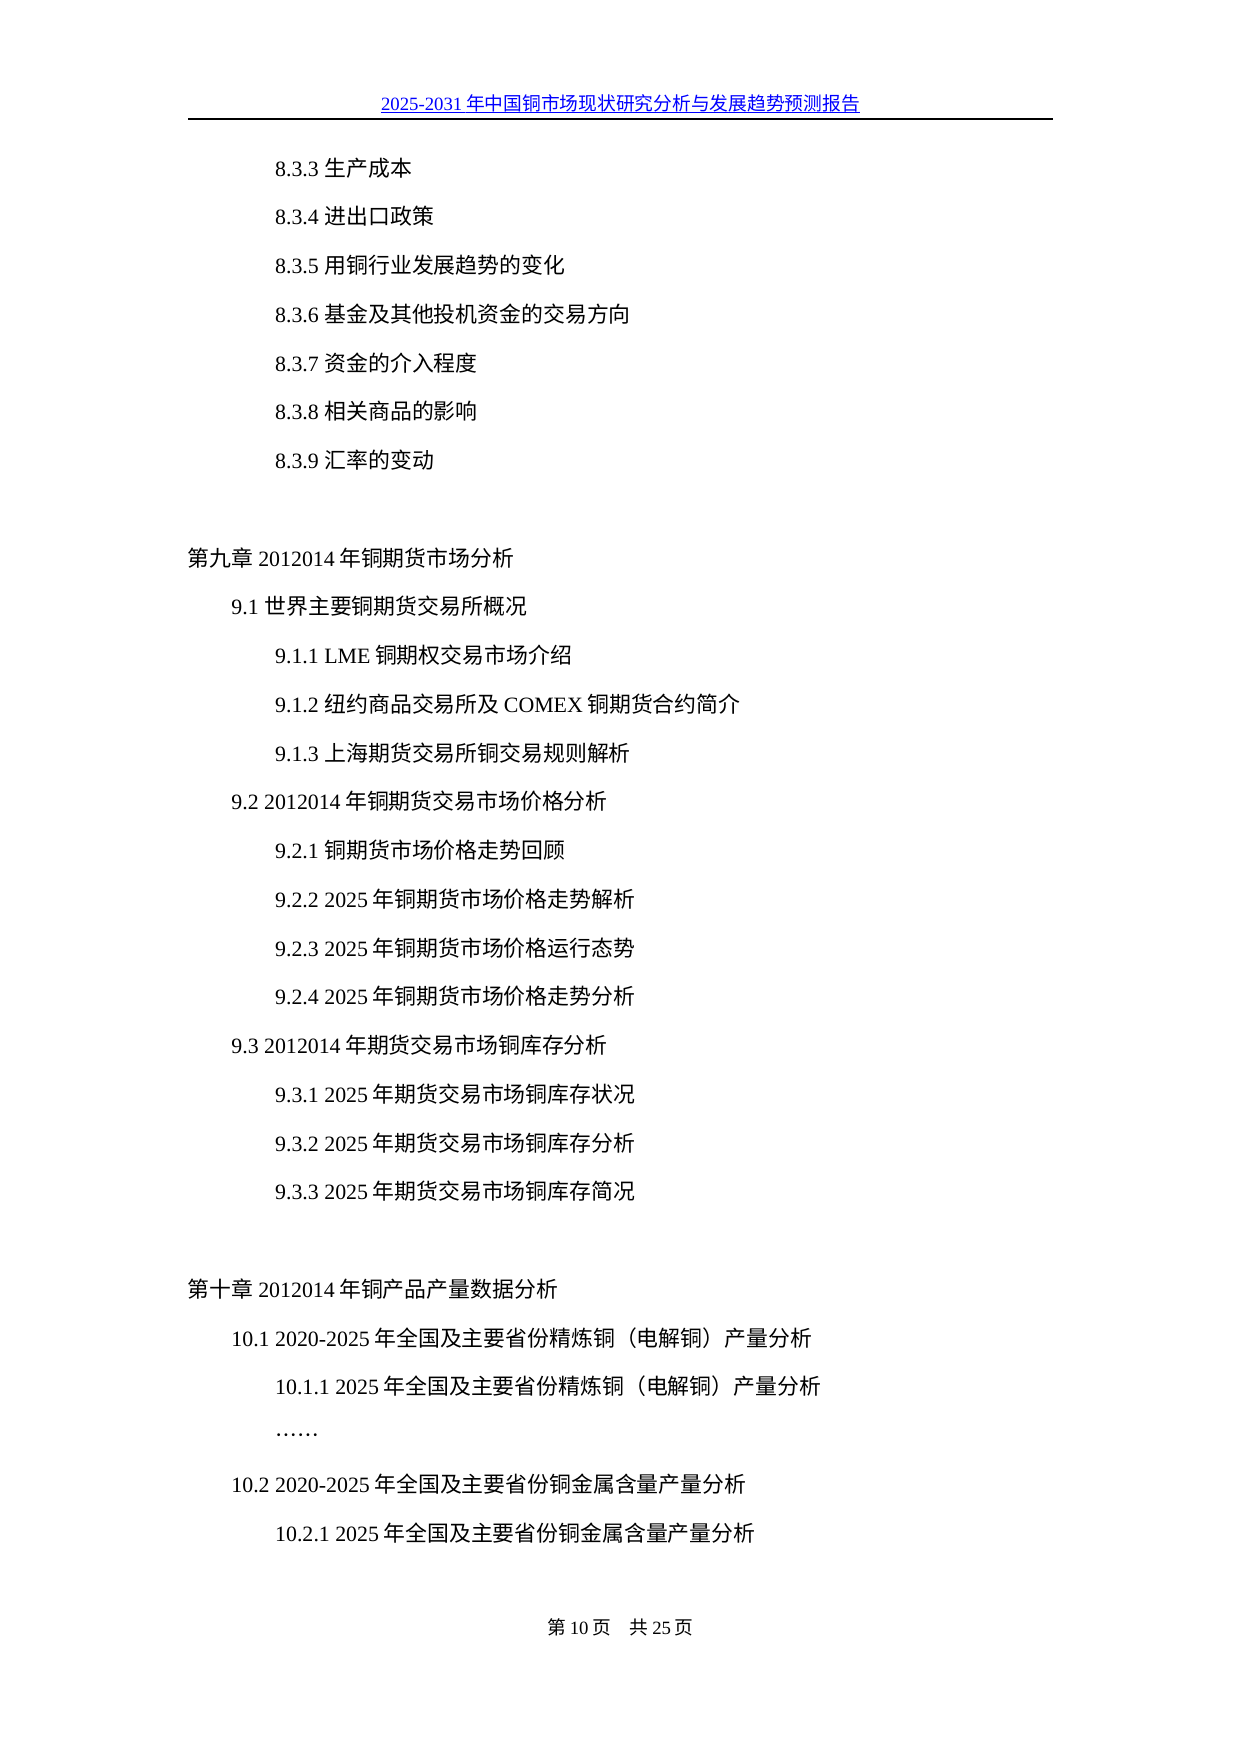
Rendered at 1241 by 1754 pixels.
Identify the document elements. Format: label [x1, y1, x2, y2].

text [187, 150, 1053, 1548]
